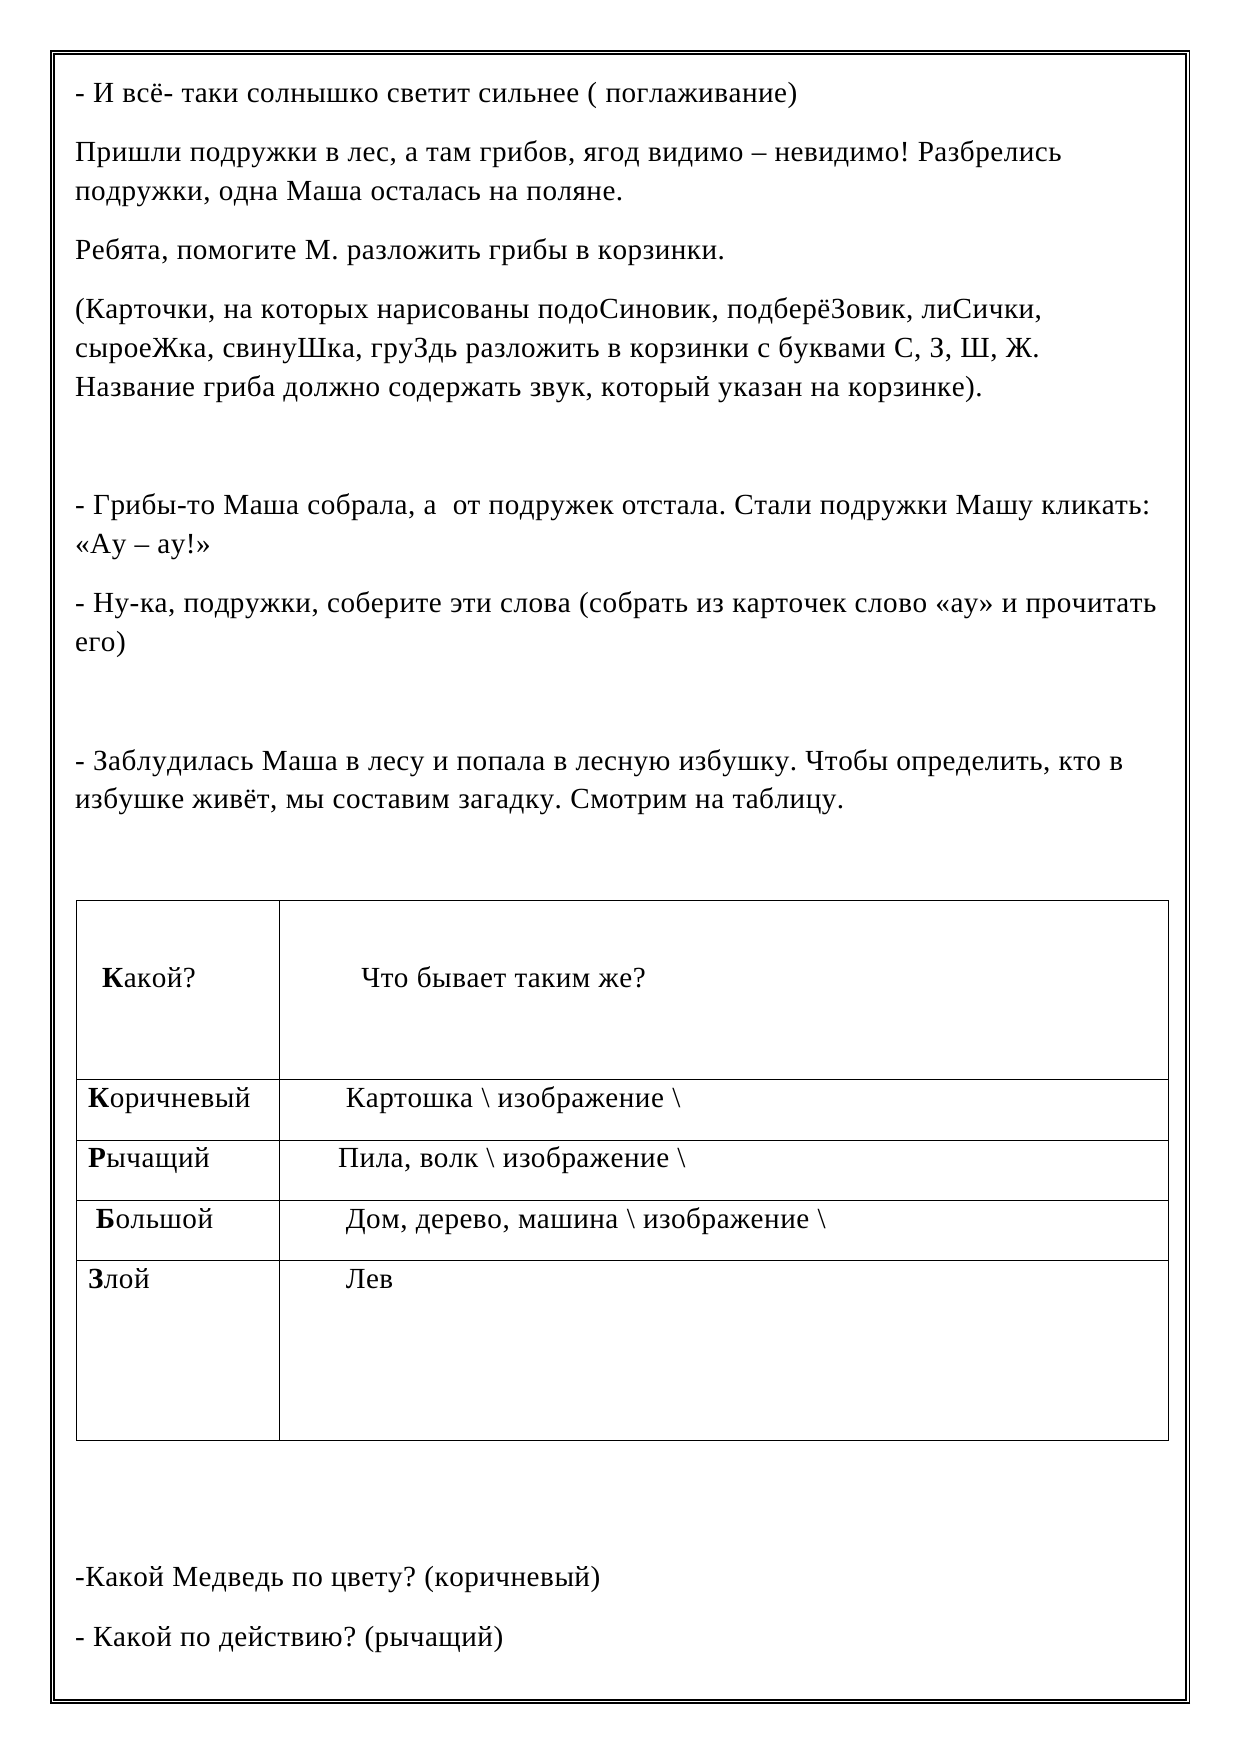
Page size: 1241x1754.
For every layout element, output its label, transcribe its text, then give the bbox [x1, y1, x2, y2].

table_cell [280, 1141, 327, 1200]
text Ребята, помогите М. разложить грибы в корзинки. [75, 232, 1165, 266]
table_cell Картошка \ изображение \ [327, 1080, 1168, 1139]
text (Карточки, на которых нарисованы подоСиновик, подберёЗовик, лиСички, сыроеЖка, свинуШка, груЗдь разложить в корзинки с буквами С, З, Ш, Ж. Название гриба должно содержать звук, который указан на корзинке). [75, 292, 1165, 402]
table_cell [280, 1201, 327, 1260]
text - Заблудилась Маша в лесу и попала в лесную избушку. Чтобы определить, кто в избушке живёт, мы составим загадку. Смотрим на таблицу. [75, 743, 1165, 815]
text Пришли подружки в лес, а там грибов, ягод видимо – невидимо! Разбрелись подружки, одна Маша осталась на поляне. [75, 134, 1165, 206]
text -Какой Медведь по цвету? (коричневый) [75, 1559, 1165, 1593]
table_cell Злой [77, 1261, 279, 1439]
text - Ну-ка, подружки, соберите эти слова (собрать из карточек слово «ау» и прочитать его) [75, 585, 1165, 657]
text - И всё- таки солнышко светит сильнее ( поглаживание) [75, 75, 1165, 108]
table_cell Лев [327, 1261, 1168, 1439]
table_cell Дом, дерево, машина \ изображение \ [327, 1201, 1168, 1260]
table_cell Рычащий [77, 1141, 279, 1200]
table_cell [280, 1261, 327, 1439]
text - Грибы-то Маша собрала, а от подружек отстала. Стали подружки Машу кликать: «Ау – ау!» [75, 487, 1165, 559]
table_cell [280, 1080, 327, 1139]
text - Какой по действию? (рычащий) [75, 1619, 1165, 1652]
table_cell Коричневый [77, 1080, 279, 1139]
table_header [280, 901, 327, 1079]
table_header Что бывает таким же? [327, 901, 1168, 1079]
table_header Какой? [77, 901, 279, 1079]
table_cell Пила, волк \ изображение \ [327, 1141, 1168, 1200]
table_cell Большой [77, 1201, 279, 1260]
